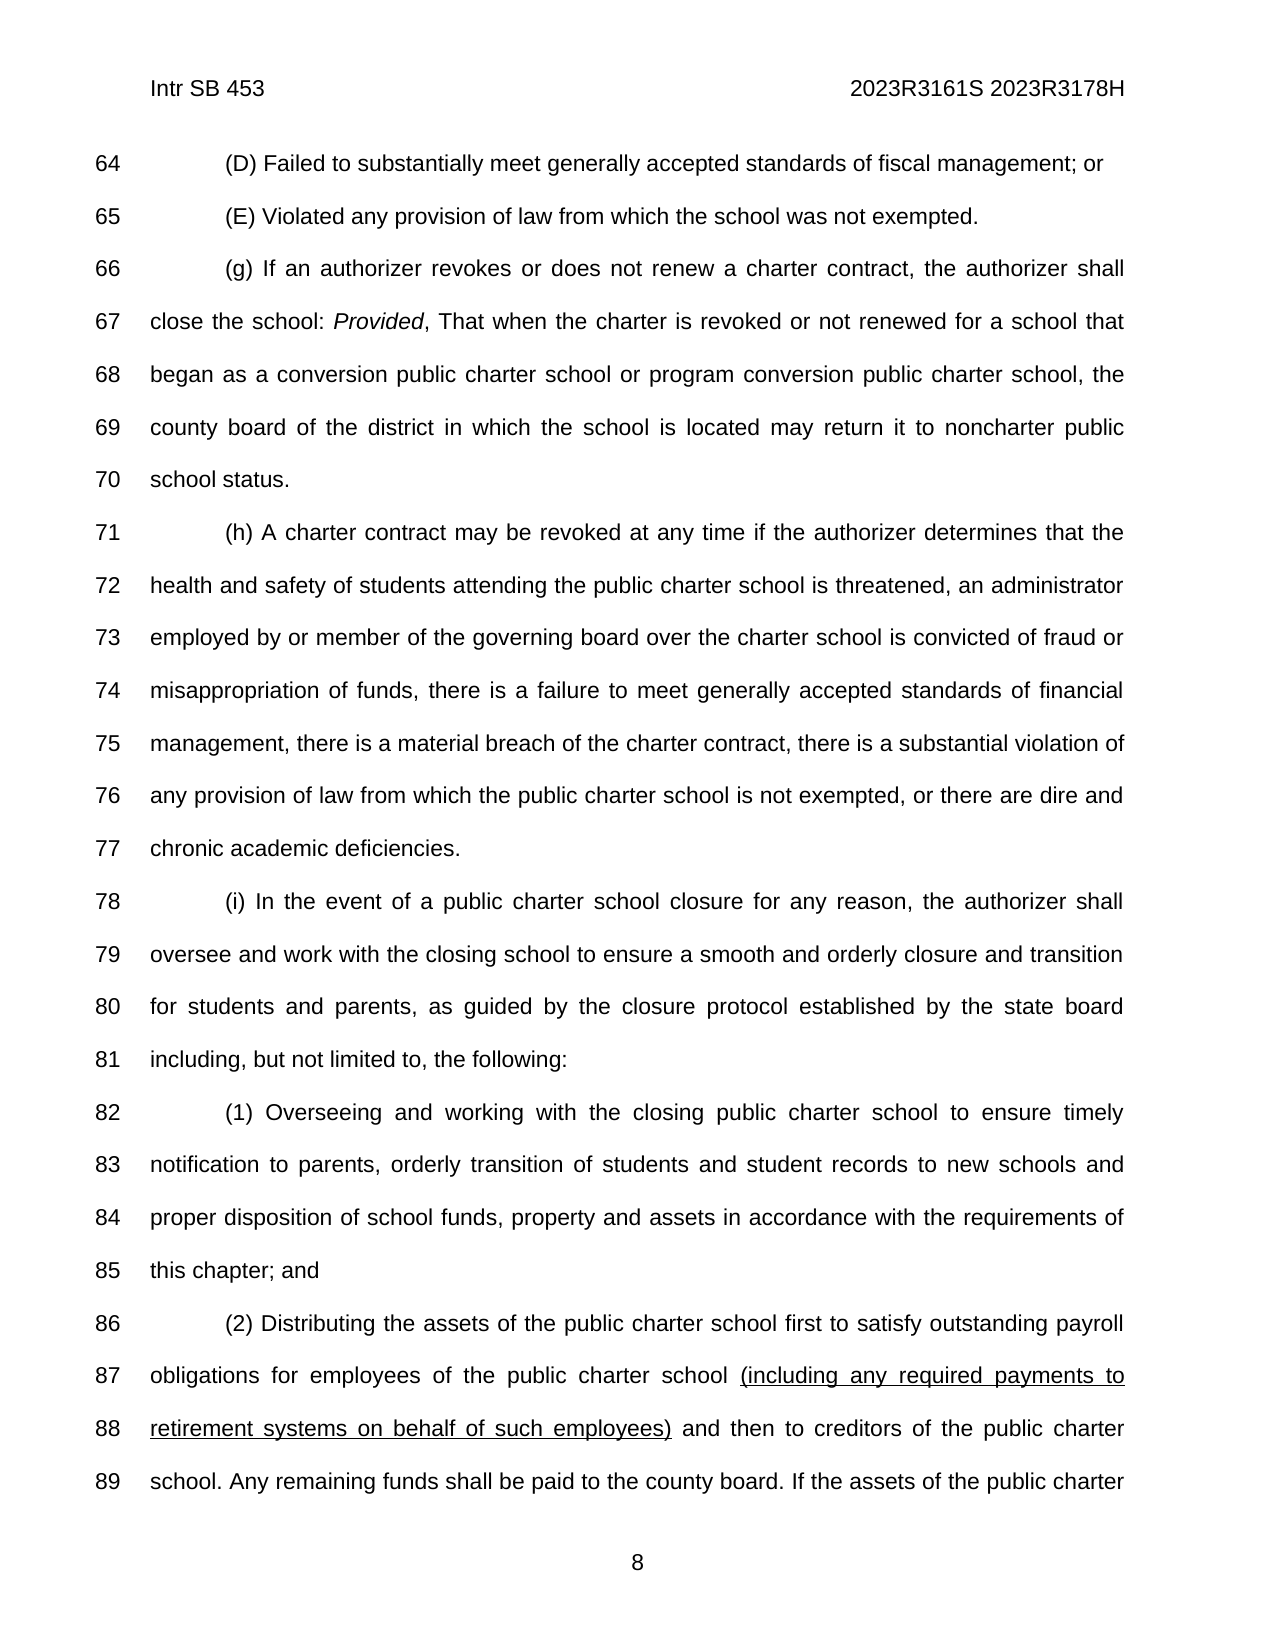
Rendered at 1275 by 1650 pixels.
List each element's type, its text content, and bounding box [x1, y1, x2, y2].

text (h) A charter contract may be revoked at any time if the authorizer determines that the health and safety of students attending the public charter school is threatened, an administrator employed by or member of the governing board over the charter school is convicted of fraud or misappropriation of funds, there is a failure to meet generally accepted standards of financial management, there is a material breach of the charter contract, there is a substantial violation of any provision of law from which the public charter school is not exempted, or there are dire and chronic academic deficiencies. [150, 519, 1125, 862]
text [150, 1309, 1125, 1494]
text (g) If an authorizer revokes or does not renew a charter contract, the authorizer shall close the school: Provided, That when the charter is revoked or not renewed for a school that began as a conversion public charter school or program conversion public charter school, the county board of the district in which the school is located may return it to noncharter public school status. [150, 255, 1125, 493]
text (1) Overseeing and working with the closing public charter school to ensure timely notification to parents, orderly transition of students and student records to new schools and proper disposition of school funds, property and assets in accordance with the requirements of this chapter; and [150, 1099, 1125, 1283]
text (D) Failed to substantially meet generally accepted standards of fiscal management; or [150, 150, 1125, 176]
text (E) Violated any provision of law from which the school was not exempted. [150, 203, 1125, 229]
text (i) In the event of a public charter school closure for any reason, the authorizer shall oversee and work with the closing school to ensure a smooth and orderly closure and transition for students and parents, as guided by the closure protocol established by the state board including, but not limited to, the following: [150, 888, 1125, 1072]
